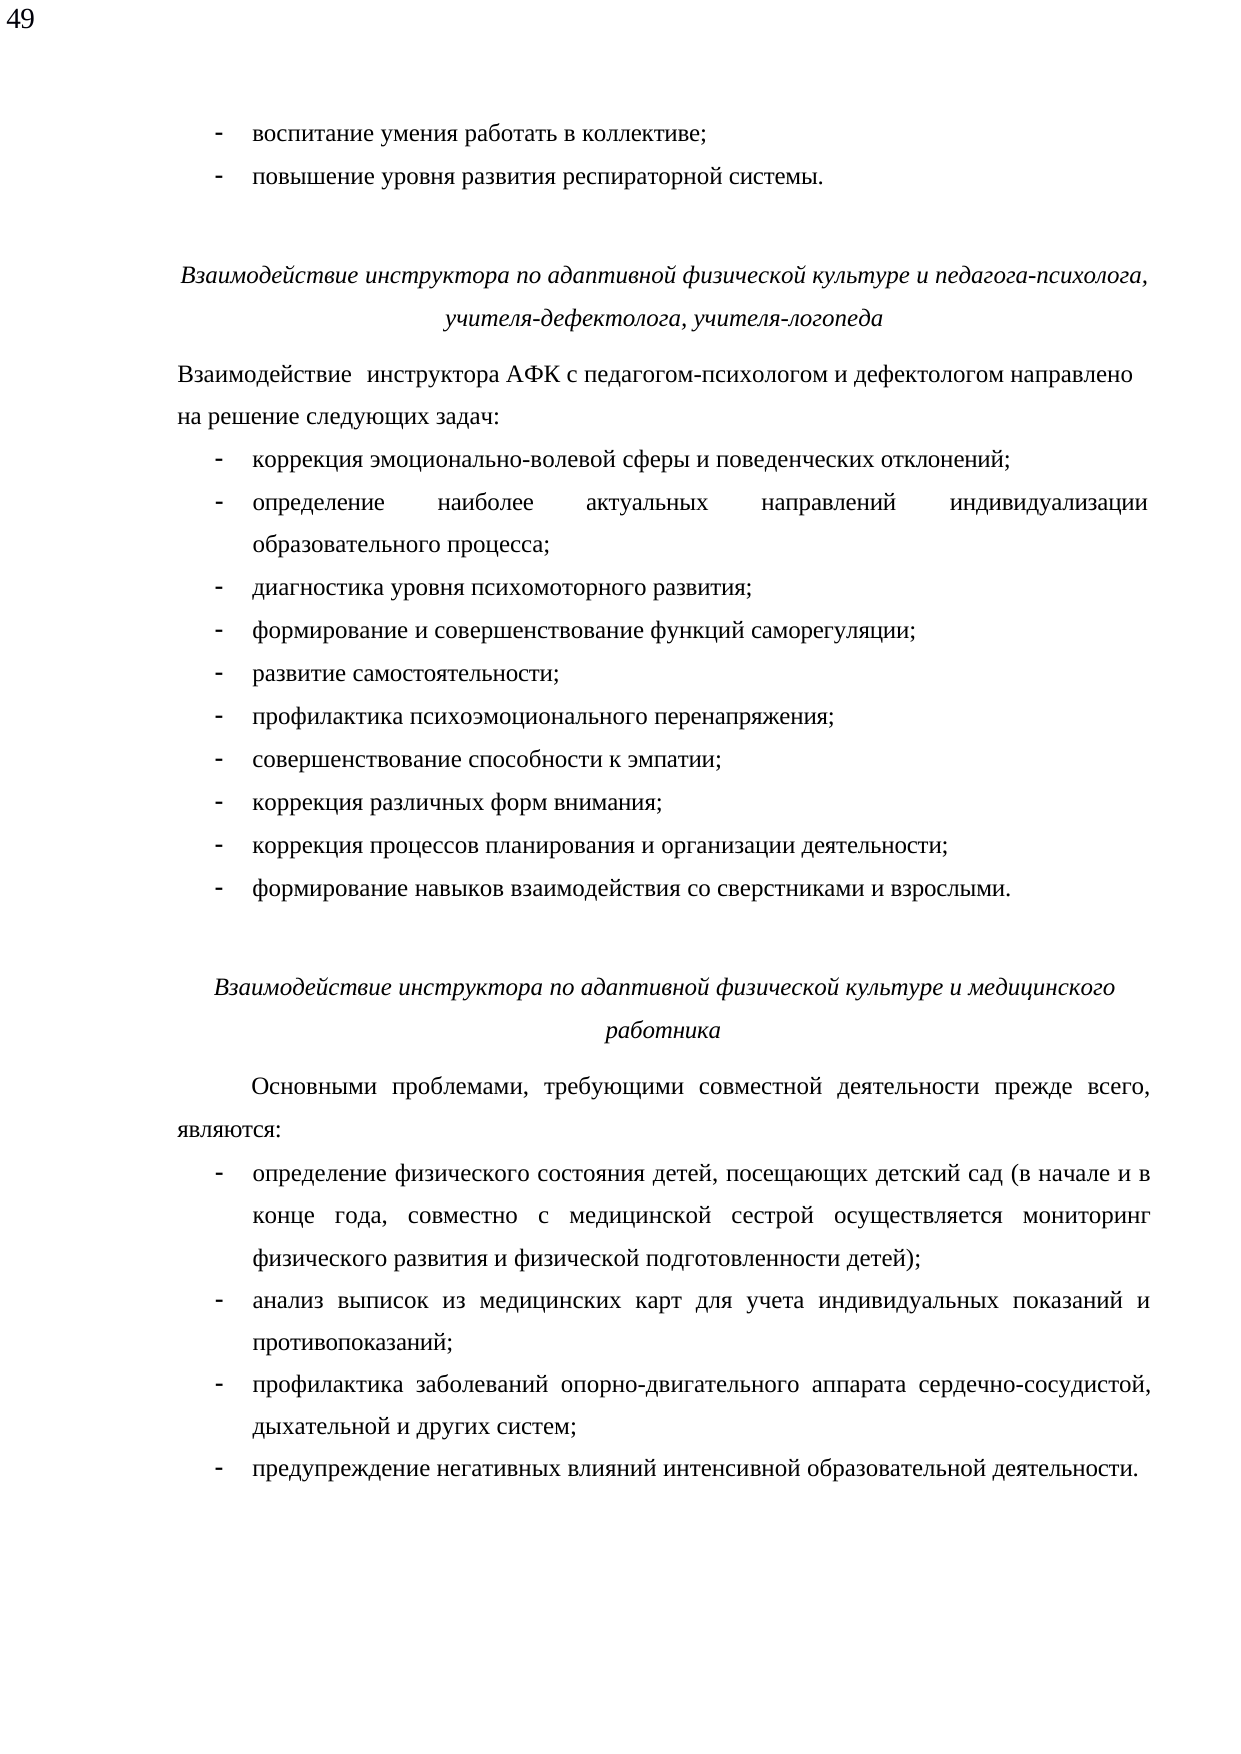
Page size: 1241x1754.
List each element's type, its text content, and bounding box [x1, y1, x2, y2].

list диагностика уровня психомоторного развития; [214, 572, 1180, 601]
list воспитание умения работать в коллективе; [214, 118, 1180, 147]
list повышение уровня развития респираторной системы. [214, 161, 1180, 190]
list формирование навыков взаимодействия со сверстниками и взрослыми. [214, 873, 1180, 902]
list определение физического состояния детей, посещающих детский сад (в начале и в конце года, совместно с медицинской сестрой осуществляется мониторинг физического развития и физической подготовленности детей); [215, 1158, 1151, 1271]
list коррекция процессов планирования и организации деятельности; [214, 830, 1180, 859]
text Основными проблемами, требующими совместной деятельности прежде всего, являются: [177, 1071, 1151, 1143]
list анализ выписок из медицинских карт для учета индивидуальных показаний и противопоказаний; [215, 1285, 1151, 1356]
list формирование и совершенствование функций саморегуляции; [214, 615, 1180, 644]
list профилактика заболеваний опорно-двигательного аппарата сердечно-сосудистой, дыхательной и других систем; [215, 1369, 1152, 1439]
text Взаимодействие инструктора по адаптивной физической культуре и педагога-психолога, учителя-дефектолога, учителя-логопеда [180, 260, 1149, 332]
list совершенствование способности к эмпатии; [214, 744, 1180, 772]
list коррекция эмоционально-волевой сферы и поведенческих отклонений; [214, 444, 1180, 473]
text Взаимодействие инструктора по адаптивной физической культуре и медицинского работника [213, 972, 1116, 1044]
text Взаимодействие инструктора АФК с педагогом-психологом и дефектологом направлено на решение следующих задач: [177, 359, 1156, 430]
list определение наиболее актуальных направлений индивидуализации образовательного процесса; [215, 487, 1151, 558]
list развитие самостоятельности; [214, 658, 1180, 687]
list профилактика психоэмоционального перенапряжения; [214, 701, 1180, 729]
list коррекция различных форм внимания; [214, 787, 1180, 816]
list предупреждение негативных влияний интенсивной образовательной деятельности. [214, 1453, 1180, 1482]
